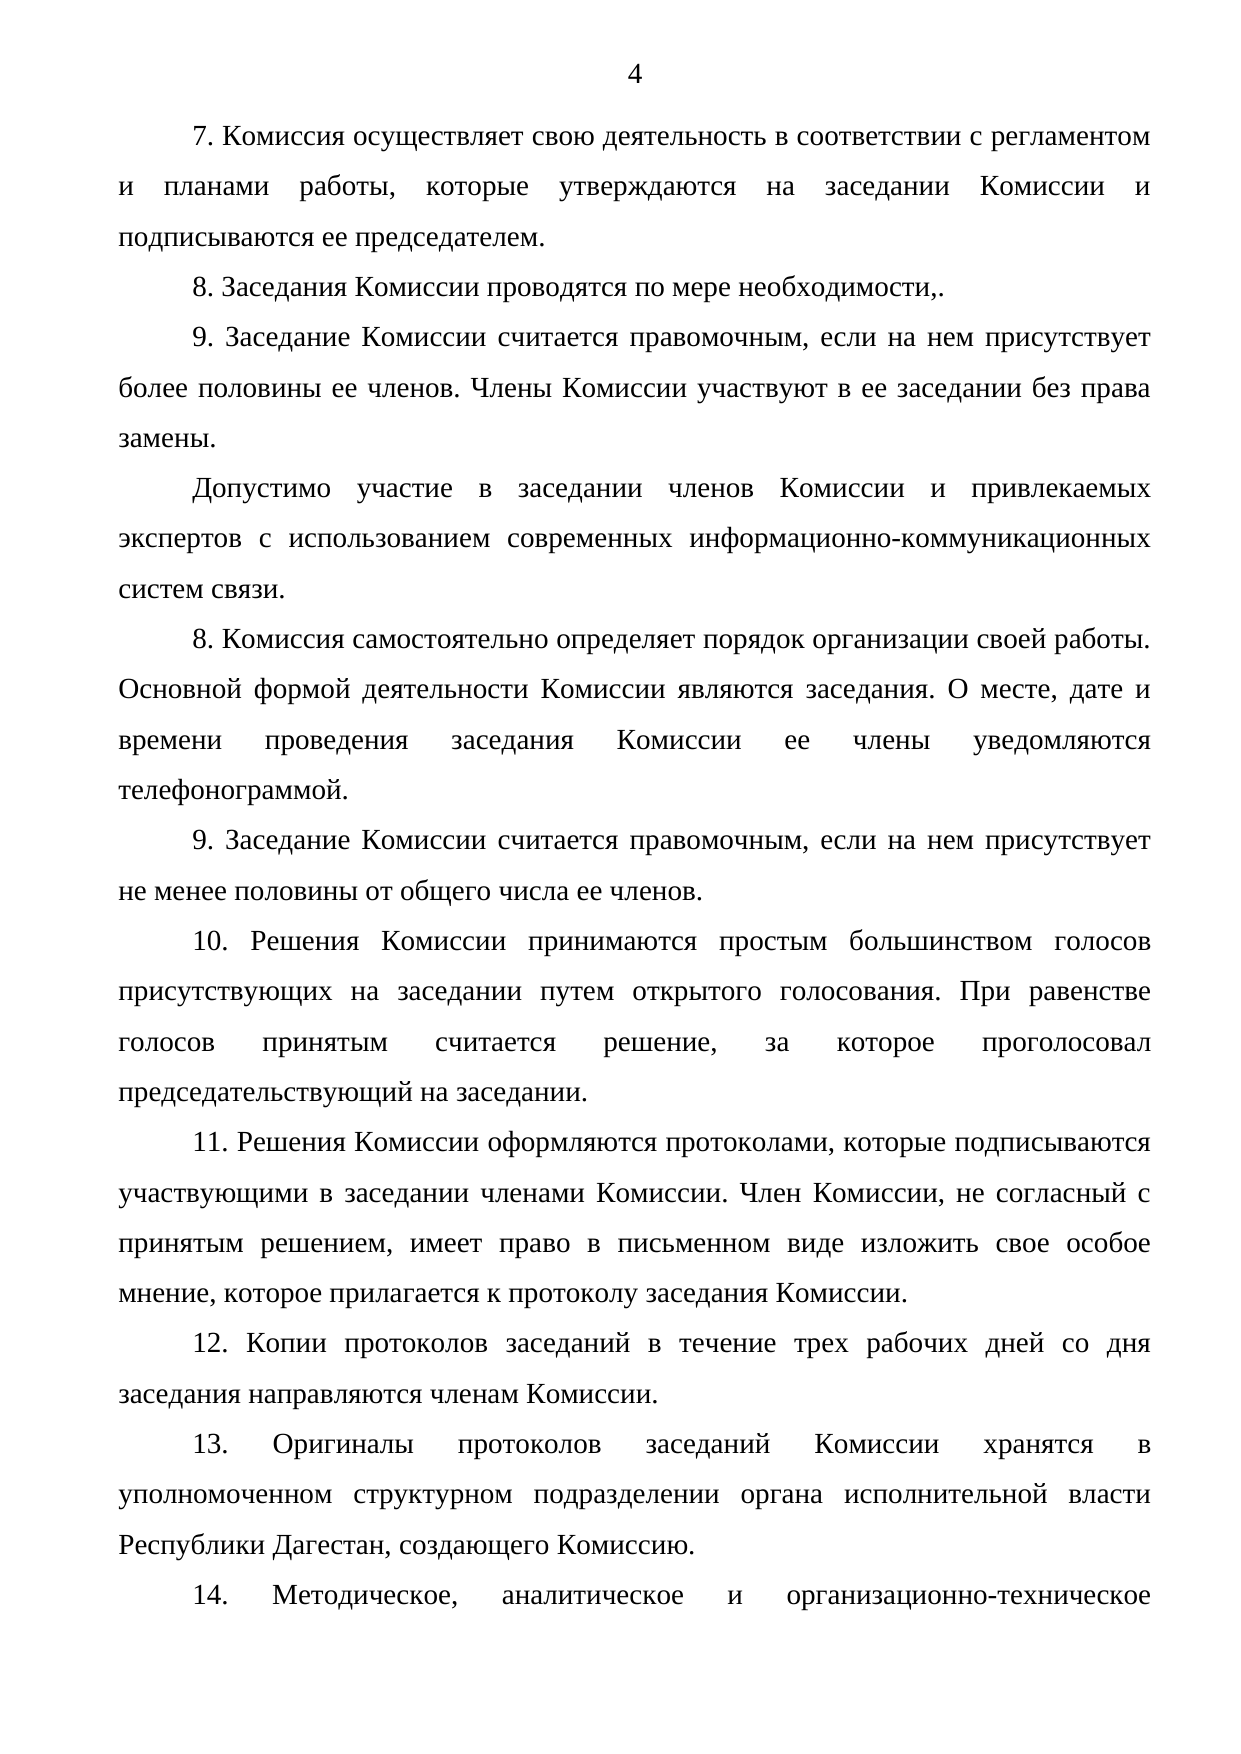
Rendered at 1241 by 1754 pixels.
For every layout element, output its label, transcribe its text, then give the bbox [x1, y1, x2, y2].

text Допустимо участие в заседании членов Комиссии и привлекаемых экспертов с использованием современных информационно-коммуникационных систем связи. [118, 470, 1152, 604]
text 7. Комиссия осуществляет свою деятельность в соответствии с регламентом и планами работы, которые утверждаются на заседании Комиссии и подписываются ее председателем. [118, 118, 1152, 252]
text 13. Оригиналы протоколов заседаний Комиссии хранятся в уполномоченном структурном подразделении органа исполнительной власти Республики Дагестан, создающего Комиссию. [118, 1426, 1152, 1560]
text 8. Заседания Комиссии проводятся по мере необходимости,. [118, 269, 1152, 303]
text 12. Копии протоколов заседаний в течение трех рабочих дней со дня заседания направляются членам Комиссии. [118, 1326, 1152, 1409]
text 11. Решения Комиссии оформляются протоколами, которые подписываются участвующими в заседании членами Комиссии. Член Комиссии, не согласный с принятым решением, имеет право в письменном виде изложить свое особое мнение, которое прилагается к протоколу заседания Комиссии. [118, 1124, 1152, 1309]
text 9. Заседание Комиссии считается правомочным, если на нем присутствует более половины ее членов. Члены Комиссии участвуют в ее заседании без права замены. [118, 319, 1152, 453]
text 10. Решения Комиссии принимаются простым большинством голосов присутствующих на заседании путем открытого голосования. При равенстве голосов принятым считается решение, за которое проголосовал председательствующий на заседании. [118, 923, 1152, 1108]
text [118, 1577, 1152, 1611]
text 8. Комиссия самостоятельно определяет порядок организации своей работы. Основной формой деятельности Комиссии являются заседания. О месте, дате и времени проведения заседания Комиссии ее члены уведомляются телефонограммой. [118, 621, 1152, 806]
text 9. Заседание Комиссии считается правомочным, если на нем присутствует не менее половины от общего числа ее членов. [118, 822, 1152, 906]
